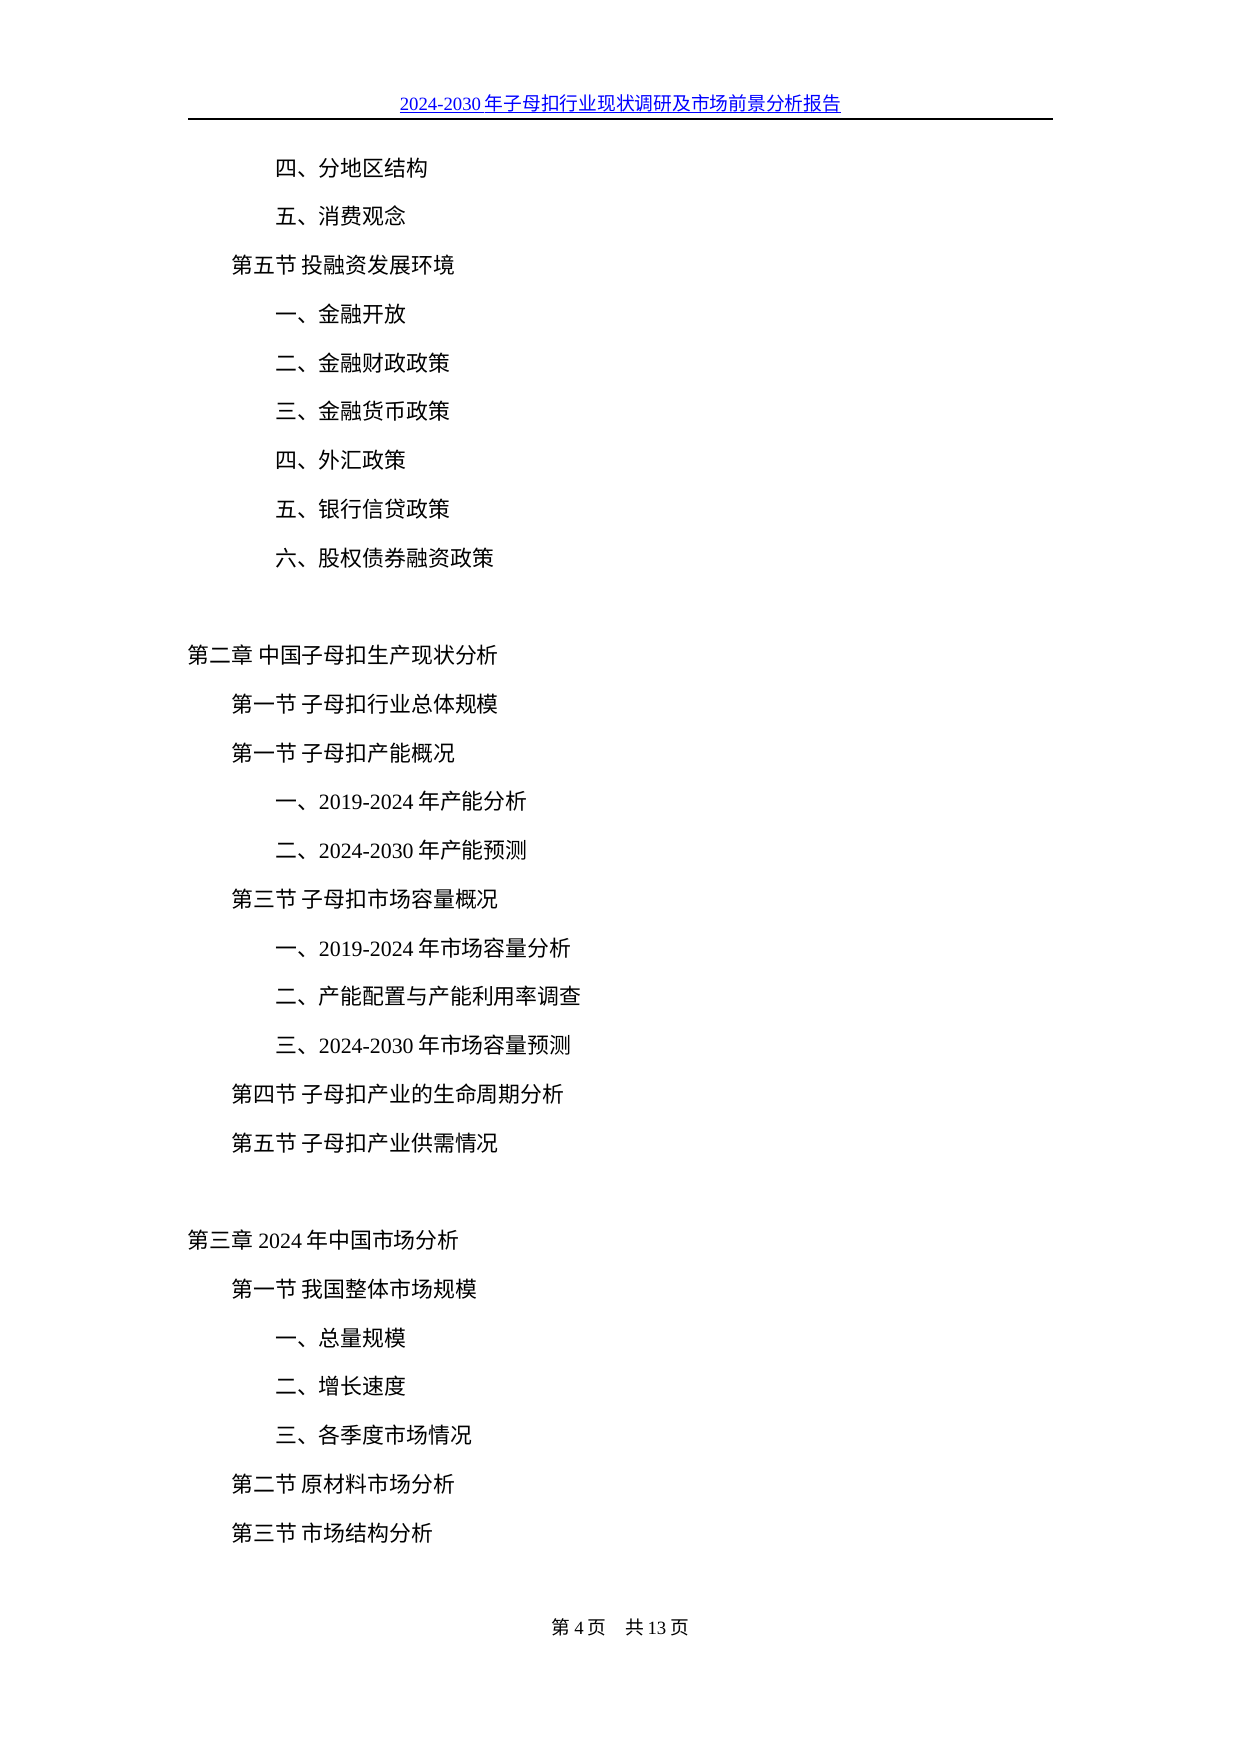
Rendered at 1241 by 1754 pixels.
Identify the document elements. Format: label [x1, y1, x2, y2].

text [187, 150, 1053, 1548]
